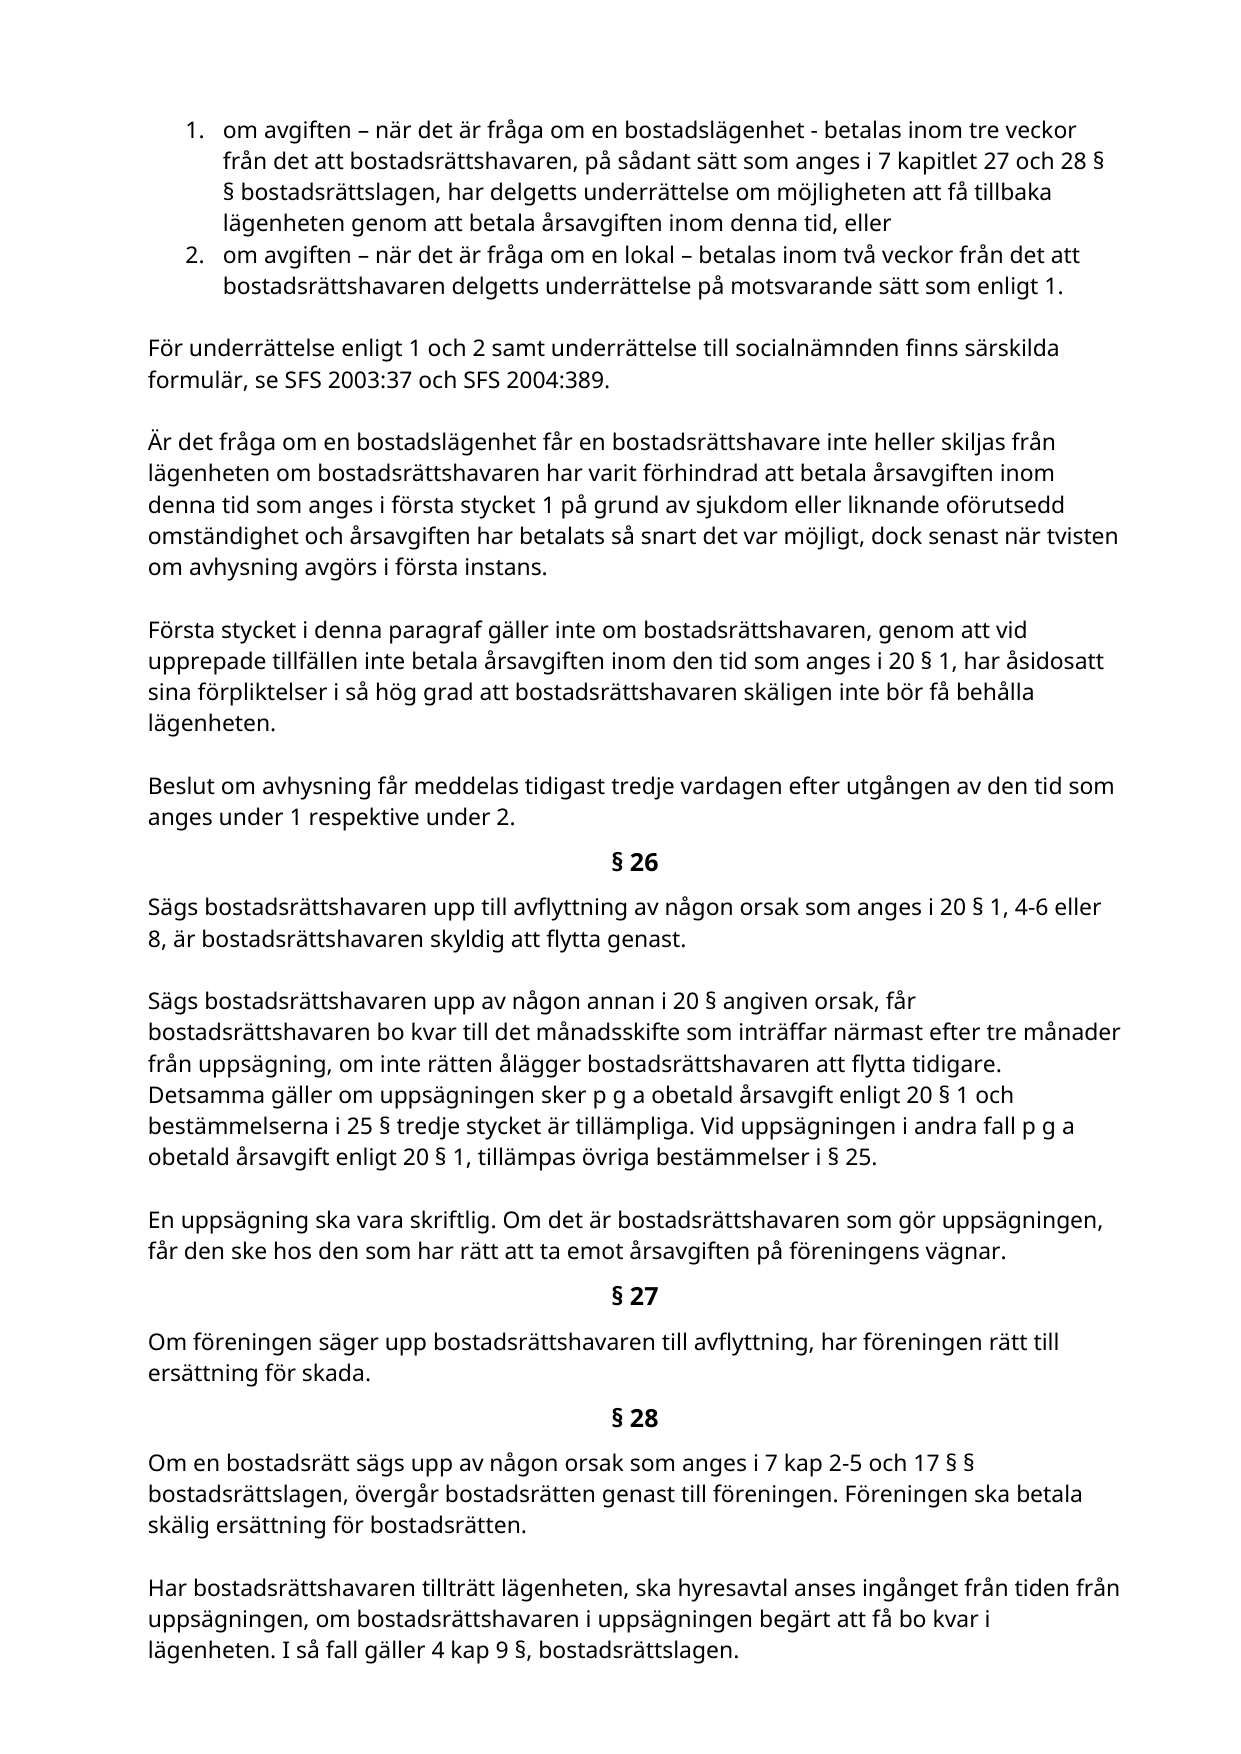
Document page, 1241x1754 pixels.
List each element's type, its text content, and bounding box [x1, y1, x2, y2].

subtitle § 27 [148, 1279, 1122, 1313]
text En uppsägning ska vara skriftlig. Om det är bostadsrättshavaren som gör uppsägningen, får den ske hos den som har rätt att ta emot årsavgiften på föreningens vägnar. [148, 1204, 1122, 1266]
text För underrättelse enligt 1 och 2 samt underrättelse till socialnämnden finns särskilda formulär, se SFS 2003:37 och SFS 2004:389. [148, 332, 1122, 395]
text Sägs bostadsrättshavaren upp av någon annan i 20 § angiven orsak, får bostadsrättshavaren bo kvar till det månadsskifte som inträffar närmast efter tre månader från uppsägning, om inte rätten ålägger bostadsrättshavaren att flytta tidigare. Detsamma gäller om uppsägningen sker p g a obetald årsavgift enligt 20 § 1 och bestämmelserna i 25 § tredje stycket är tillämpliga. Vid uppsägningen i andra fall p g a obetald årsavgift enligt 20 § 1, tillämpas övriga bestämmelser i § 25. [148, 985, 1122, 1173]
text Om föreningen säger upp bostadsrättshavaren till avflyttning, har föreningen rätt till ersättning för skada. [148, 1325, 1122, 1388]
text Är det fråga om en bostadslägenhet får en bostadsrättshavare inte heller skiljas från lägenheten om bostadsrättshavaren har varit förhindrad att betala årsavgiften inom denna tid som anges i första stycket 1 på grund av sjukdom eller liknande oförutsedd omständighet och årsavgiften har betalats så snart det var möjligt, dock senast när tvisten om avhysning avgörs i första instans. [148, 426, 1122, 582]
text Sägs bostadsrättshavaren upp till avflyttning av någon orsak som anges i 20 § 1, 4-6 eller 8, är bostadsrättshavaren skyldig att flytta genast. [148, 891, 1122, 954]
text Har bostadsrättshavaren tillträtt lägenheten, ska hyresavtal anses ingånget från tiden från uppsägningen, om bostadsrättshavaren i uppsägningen begärt att få bo kvar i lägenheten. I så fall gäller 4 kap 9 §, bostadsrättslagen. [148, 1572, 1122, 1666]
text Första stycket i denna paragraf gäller inte om bostadsrättshavaren, genom att vid upprepade tillfällen inte betala årsavgiften inom den tid som anges i 20 § 1, har åsidosatt sina förpliktelser i så hög grad att bostadsrättshavaren skäligen inte bör få behålla lägenheten. [148, 613, 1122, 738]
text Om en bostadsrätt sägs upp av någon orsak som anges i 7 kap 2-5 och 17 § § bostadsrättslagen, övergår bostadsrätten genast till föreningen. Föreningen ska betala skälig ersättning för bostadsrätten. [148, 1447, 1122, 1541]
list om avgiften – när det är fråga om en bostadslägenhet - betalas inom tre veckor från det att bostadsrättshavaren, på sådant sätt som anges i 7 kapitlet 27 och 28 § § bostadsrättslagen, har delgetts underrättelse om möjligheten att få tillbaka lägenheten genom att betala årsavgiften inom denna tid, eller [185, 113, 1122, 238]
list om avgiften – när det är fråga om en lokal – betalas inom två veckor från det att bostadsrättshavaren delgetts underrättelse på motsvarande sätt som enligt 1. [185, 238, 1122, 301]
subtitle § 28 [148, 1400, 1122, 1434]
subtitle § 26 [148, 845, 1122, 879]
text Beslut om avhysning får meddelas tidigast tredje vardagen efter utgången av den tid som anges under 1 respektive under 2. [148, 770, 1122, 832]
